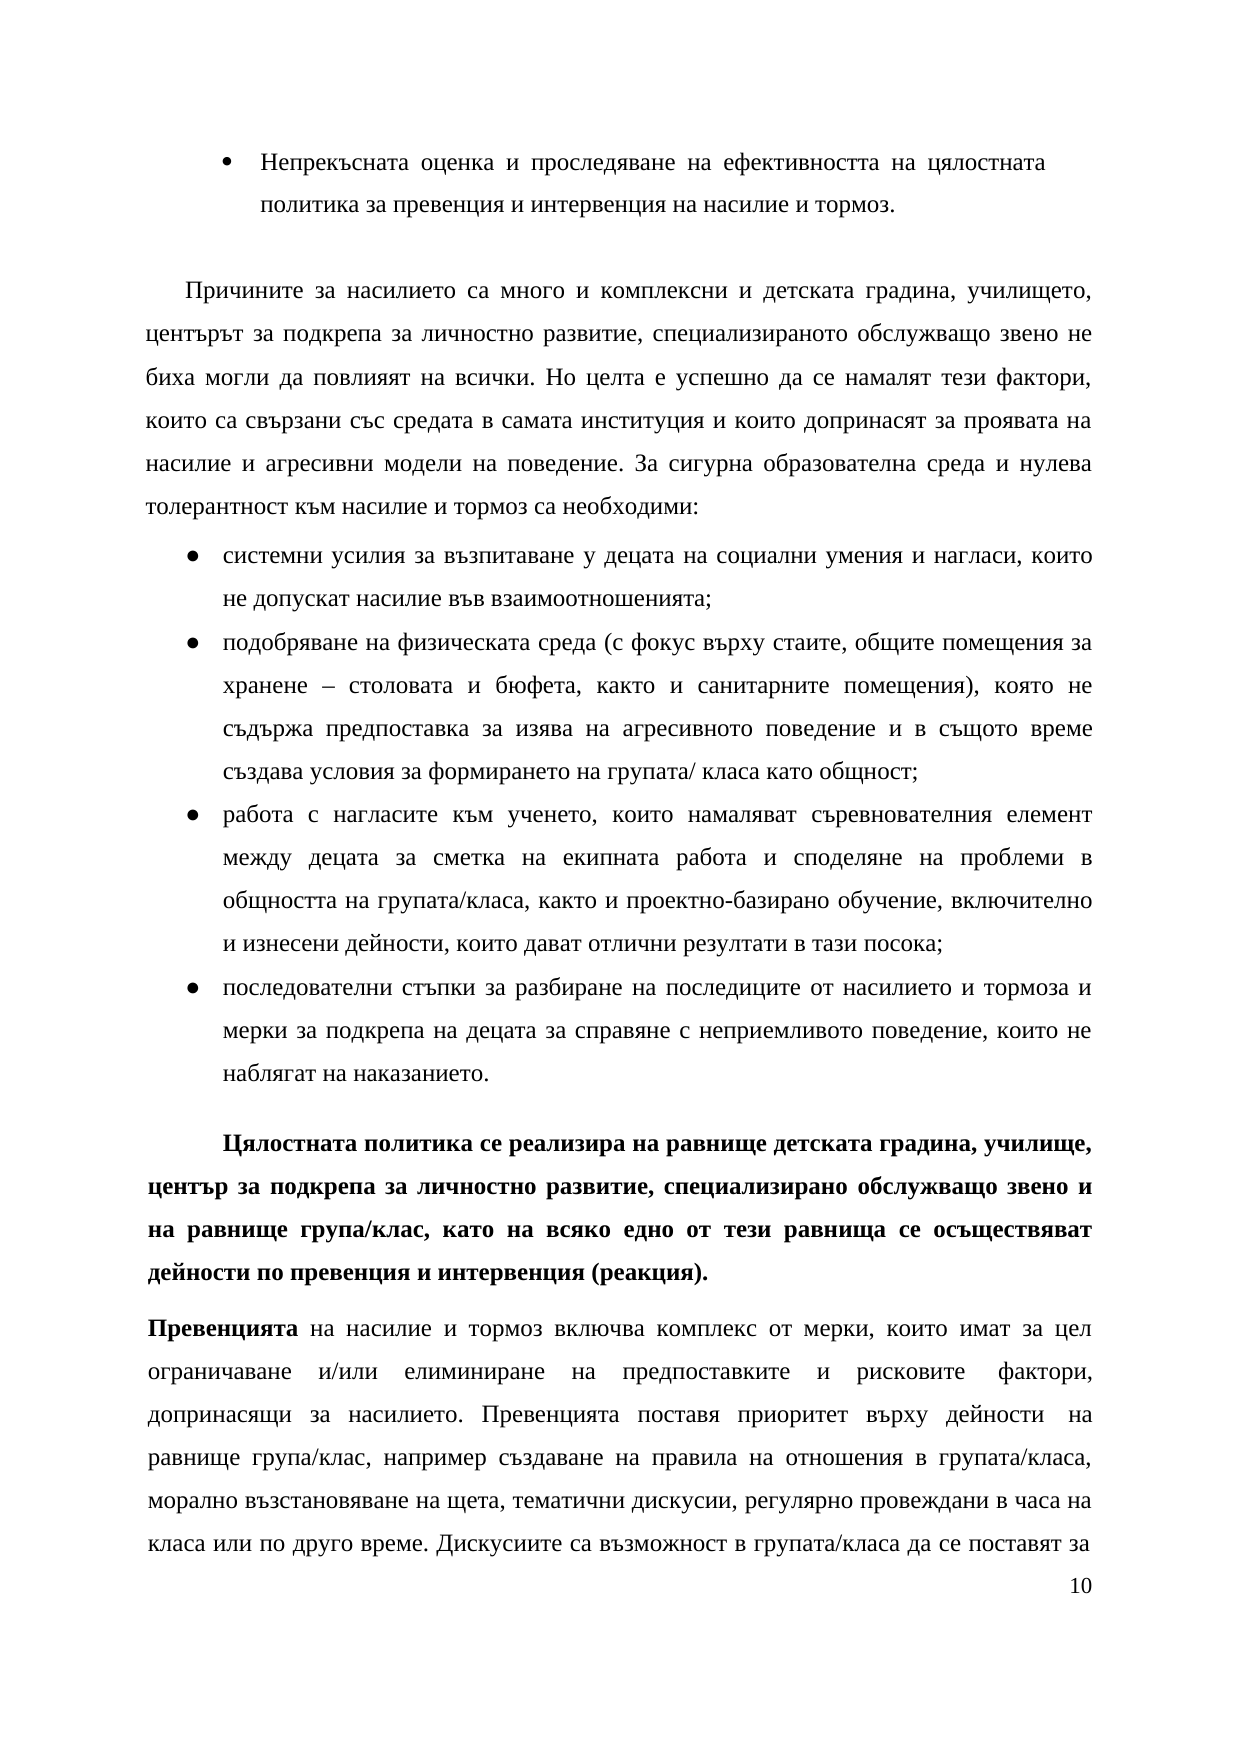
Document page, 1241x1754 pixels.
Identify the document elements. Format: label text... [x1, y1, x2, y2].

list подобряване на физическата среда (с фокус върху стаите, общите помещения за хранене – столовата и бюфета, както и санитарните помещения), която не съдържа предпоставка за изява на агресивното поведение и в същото време създава условия за формирането на групата/ класа като общност; [185, 627, 1093, 785]
subtitle Цялостната политика се реализира на равнище детската градина, училище, център за подкрепа за личностно развитие, специализирано обслужващо звено и на равнище група/клас, като на всяко едно от тези равнища се осъществяват дейности по превенция и интервенция (реакция). [148, 1128, 1093, 1286]
text Превенцията на насилие и тормоз включва комплекс от мерки, които имат за цел ограничаване и/или елиминиране на предпоставките и рисковите фактори, допринасящи за насилието. Превенцията поставя приоритет върху дейности на равнище група/клас, например създаване на правила на отношения в групата/класа, морално възстановяване на щета, тематични дискусии, регулярно провеждани в часа на класа или по друго време. Дискусиите са възможност в групата/класа да се поставят за [148, 1313, 1093, 1557]
list последователни стъпки за разбиране на последиците от насилието и тормоза и мерки за подкрепа на децата за справяне с неприемливото поведение, които не наблягат на наказанието. [185, 972, 1093, 1087]
list Непрекъсната оценка и проследяване на ефективността на цялостната политика за превенция и интервенция на насилие и тормоз. [223, 147, 1093, 218]
list работа с нагласите към ученето, които намаляват съревнователния елемент между децата за сметка на екипната работа и споделяне на проблеми в общността на групата/класа, както и проектно-базирано обучение, включително и изнесени дейности, които дават отлични резултати в тази посока; [185, 799, 1093, 957]
list системни усилия за възпитаване у децата на социални умения и нагласи, които не допускат насилие във взаимоотношенията; [185, 540, 1093, 612]
text Причините за насилието са много и комплексни и детската градина, училището, центърът за подкрепа за личностно развитие, специализираното обслужващо звено не биха могли да повлияят на всички. Но целта е успешно да се намалят тези фактори, които са свързани със средата в самата институция и които допринасят за проявата на насилие и агресивни модели на поведение. За сигурна образователна среда и нулева толерантност към насилие и тормоз са необходими: [145, 275, 1093, 520]
